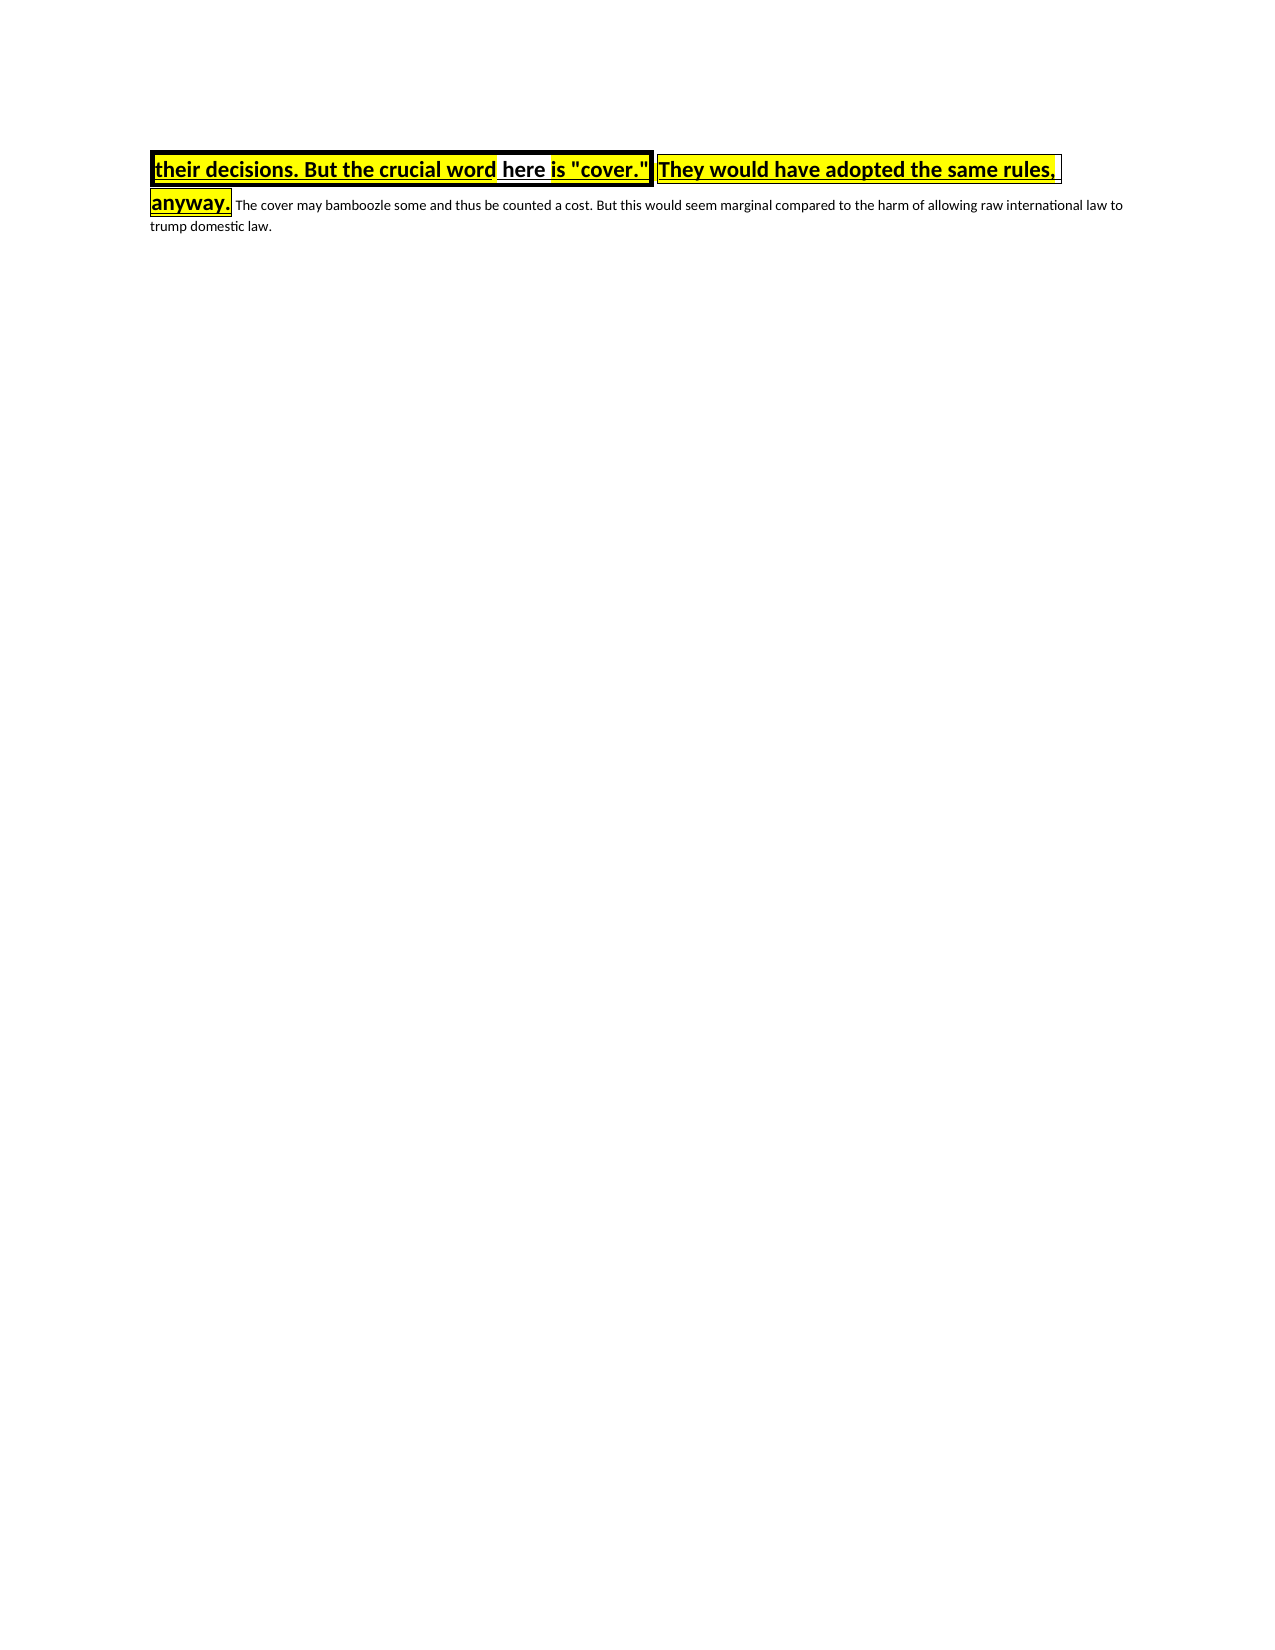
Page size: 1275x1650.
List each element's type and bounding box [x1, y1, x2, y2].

text [150, 150, 1125, 235]
